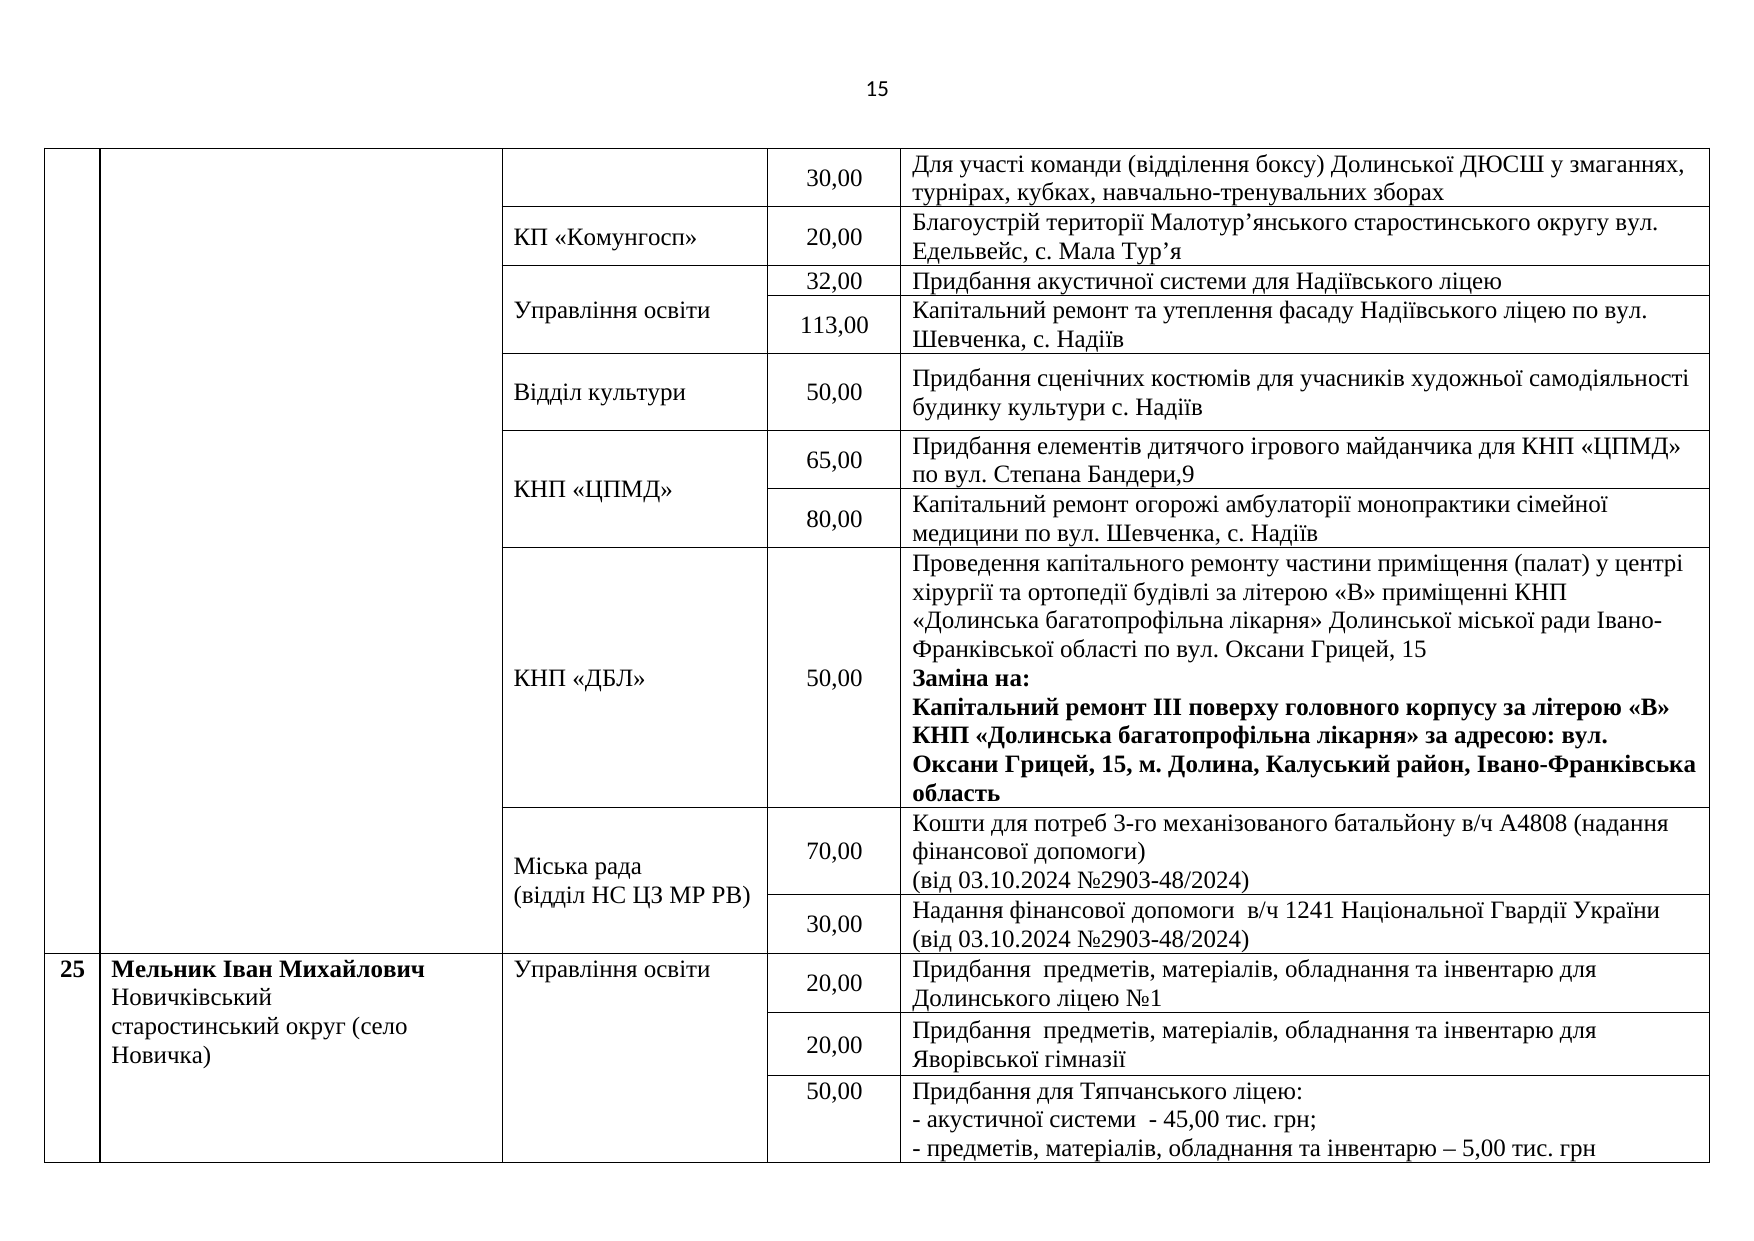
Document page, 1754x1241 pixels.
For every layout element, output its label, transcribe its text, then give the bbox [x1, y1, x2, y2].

table_cell Придбання предметів, матеріалів, обладнання та інвентарю для Долинського ліцею №1 [901, 954, 1709, 1012]
table_cell Управління освіти [503, 266, 767, 353]
table_cell 50,00 [768, 1076, 900, 1162]
table_cell Придбання для Тяпчанського ліцею: - акустичної системи - 45,00 тис. грн; - предметів, матеріалів, обладнання та інвентарю – 5,00 тис. грн [901, 1076, 1709, 1162]
table_cell 32,00 [768, 266, 900, 294]
table_cell Відділ культури [503, 354, 767, 430]
table_cell 20,00 [768, 207, 900, 265]
table_cell Для участі команди (відділення боксу) Долинської ДЮСШ у змаганнях, турнірах, кубках, навчально-тренувальних зборах [901, 149, 1709, 206]
table_cell 30,00 [768, 895, 900, 953]
table_cell 20,00 [768, 1013, 900, 1075]
table_cell Капітальний ремонт огорожі амбулаторії монопрактики сімейної медицини по вул. Шевченка, с. Надіїв [901, 489, 1709, 547]
table_cell 80,00 [768, 489, 900, 547]
table_cell Кошти для потреб 3-го механізованого батальйону в/ч А4808 (надання фінансової допомоги) (від 03.10.2024 №2903-48/2024) [901, 808, 1709, 894]
table_cell Управління освіти [503, 954, 767, 1162]
table_cell Мельник Іван Михайлович Новичківський старостинський округ (село Новичка) [101, 954, 502, 1162]
table_cell КП «Комунгосп» [503, 207, 767, 265]
table_cell КНП «ДБЛ» [503, 548, 767, 807]
table_cell 70,00 [768, 808, 900, 894]
table_cell Надання фінансової допомоги в/ч 1241 Національної Гвардії України (від 03.10.2024 №2903-48/2024) [901, 895, 1709, 953]
table_cell 25 [45, 954, 99, 1162]
table_cell Придбання елементів дитячого ігрового майданчика для КНП «ЦПМД» по вул. Степана Бандери,9 [901, 431, 1709, 488]
table_cell КНП «ЦПМД» [503, 431, 767, 547]
table_cell Благоустрій території Малотур’янського старостинського округу вул. Едельвейс, с. Мала Тур’я [901, 207, 1709, 265]
table_cell Міська рада (відділ НС ЦЗ МР РВ) [503, 808, 767, 953]
table_cell 113,00 [768, 296, 900, 353]
table_cell Придбання сценічних костюмів для учасників художньої самодіяльності будинку культури с. Надіїв [901, 354, 1709, 430]
table_cell Придбання акустичної системи для Надіївського ліцею [901, 266, 1709, 294]
table_cell 30,00 [768, 149, 900, 206]
table_cell 50,00 [768, 354, 900, 430]
table_cell Проведення капітального ремонту частини приміщення (палат) у центрі хірургії та ортопедії будівлі за літерою «В» приміщенні КНП «Долинська багатопрофільна лікарня» Долинської міської ради Івано-Франківської області по вул. Оксани Грицей, 15 Заміна на: Капітальний ремонт III поверху головного корпусу за літерою «В» КНП «Долинська багатопрофільна лікарня» за адресою: вул. Оксани Грицей, 15, м. Долина, Калуський район, Івано-Франківська область [901, 548, 1709, 807]
table_cell Капітальний ремонт та утеплення фасаду Надіївського ліцею по вул. Шевченка, с. Надіїв [901, 296, 1709, 353]
table_cell Придбання предметів, матеріалів, обладнання та інвентарю для Яворівської гімназії [901, 1013, 1709, 1075]
table_cell 65,00 [768, 431, 900, 488]
table_cell 20,00 [768, 954, 900, 1012]
table_cell 50,00 [768, 548, 900, 807]
